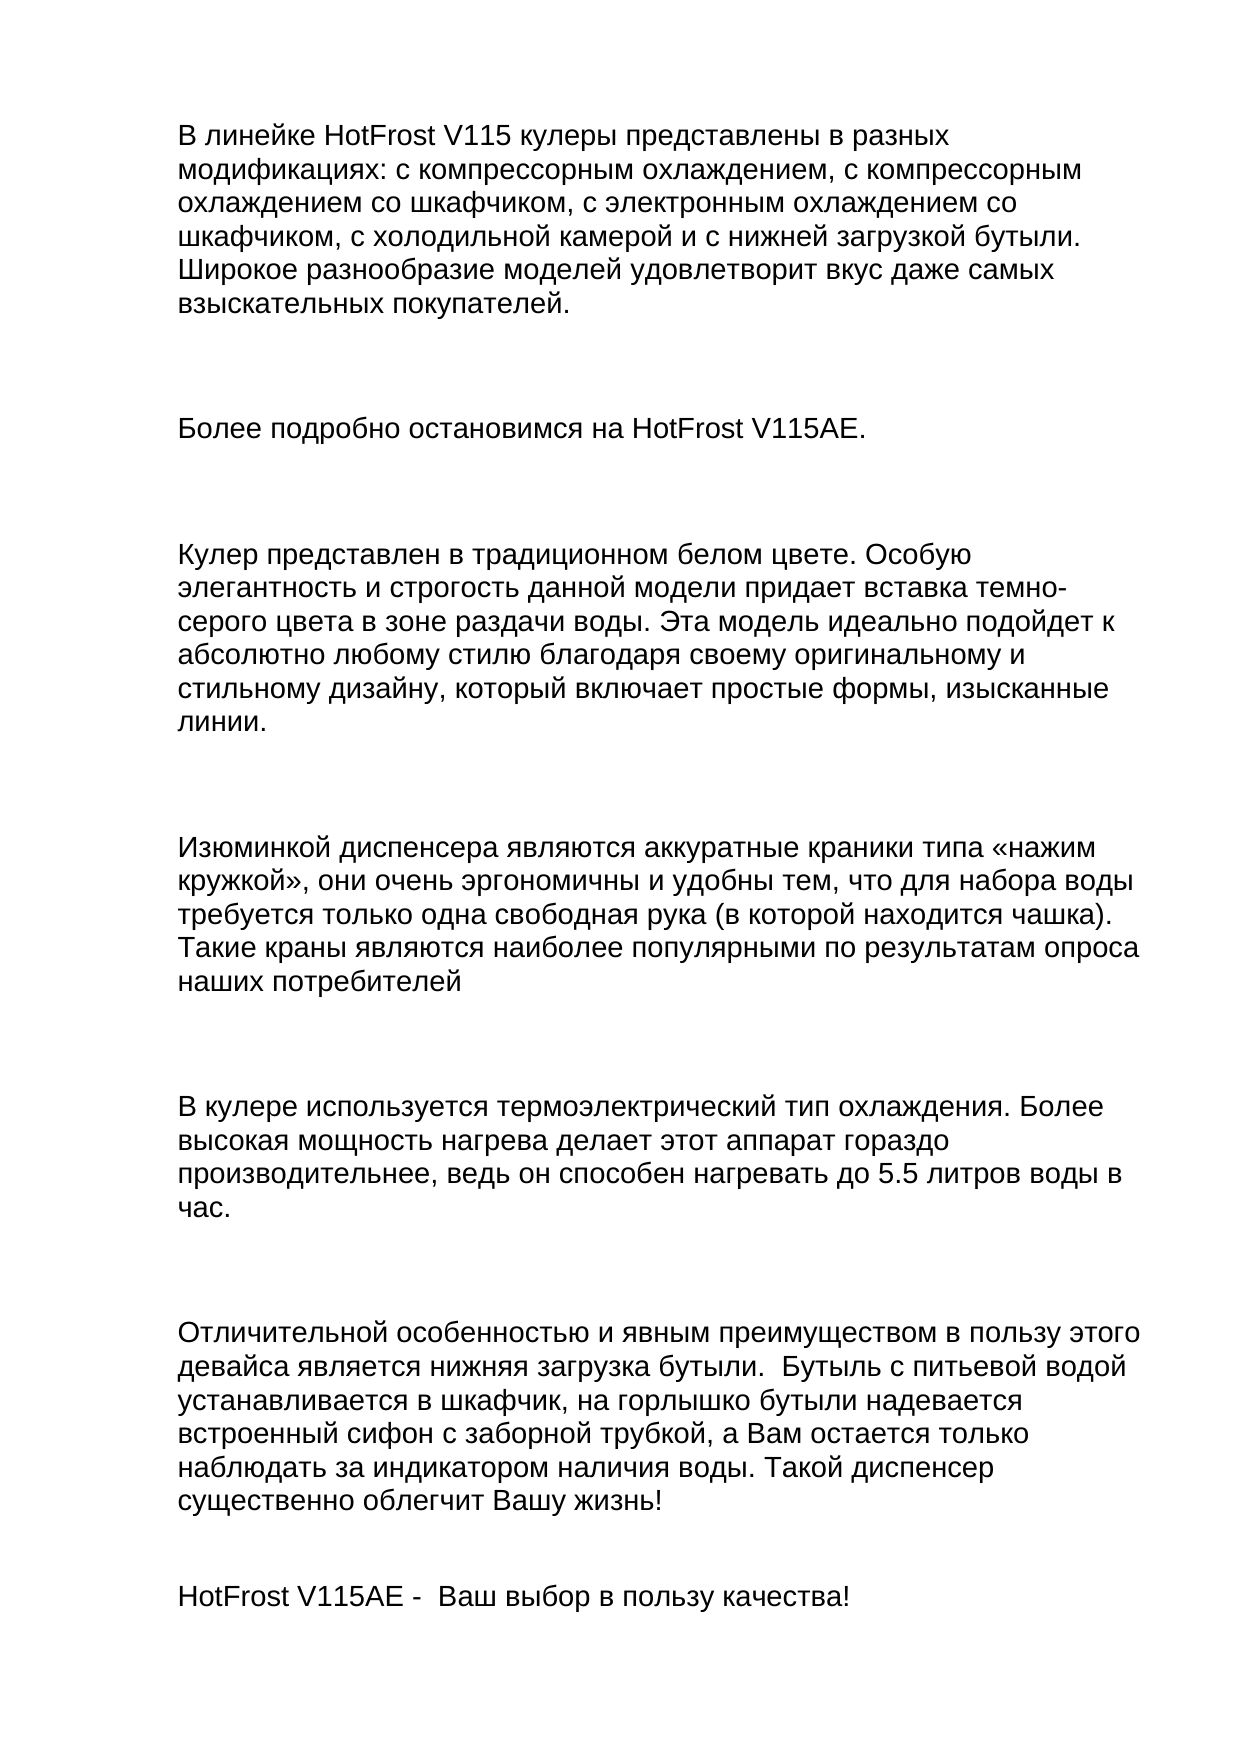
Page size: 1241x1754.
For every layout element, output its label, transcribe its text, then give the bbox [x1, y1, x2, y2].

text Кулер представлен в традиционном белом цвете. Особую элегантность и строгость данной модели придает вставка темно-серого цвета в зоне раздачи воды. Эта модель идеально подойдет к абсолютно любому стилю благодаря своему оригинальному и стильному дизайну, который включает простые формы, изысканные линии. [177, 537, 1152, 738]
text В кулере используется термоэлектрический тип охлаждения. Более высокая мощность нагрева делает этот аппарат гораздо производительнее, ведь он способен нагревать до 5.5 литров воды в час. [177, 1089, 1152, 1223]
text Отличительной особенностью и явным преимуществом в пользу этого девайса является нижняя загрузка бутыли. Бутыль с питьевой водой устанавливается в шкафчик, на горлышко бутыли надевается встроенный сифон с заборной трубкой, а Вам остается только наблюдать за индикатором наличия воды. Такой диспенсер существенно облегчит Вашу жизнь! [177, 1315, 1152, 1517]
text HotFrost V115АE - Ваш выбор в пользу качества! [177, 1579, 1152, 1613]
text Более подробно остановимся на HotFrost V115AE. [177, 411, 1152, 445]
text Изюминкой диспенсера являются аккуратные краники типа «нажим кружкой», они очень эргономичны и удобны тем, что для набора воды требуется только одна свободная рука (в которой находится чашка). Такие краны являются наиболее популярными по результатам опроса наших потребителей [177, 830, 1152, 997]
text В линейке HotFrost V115 кулеры представлены в разных модификациях: с компрессорным охлаждением, с компрессорным охлаждением со шкафчиком, с электронным охлаждением со шкафчиком, с холодильной камерой и с нижней загрузкой бутыли. Широкое разнообразие моделей удовлетворит вкус даже самых взыскательных покупателей. [177, 118, 1152, 319]
